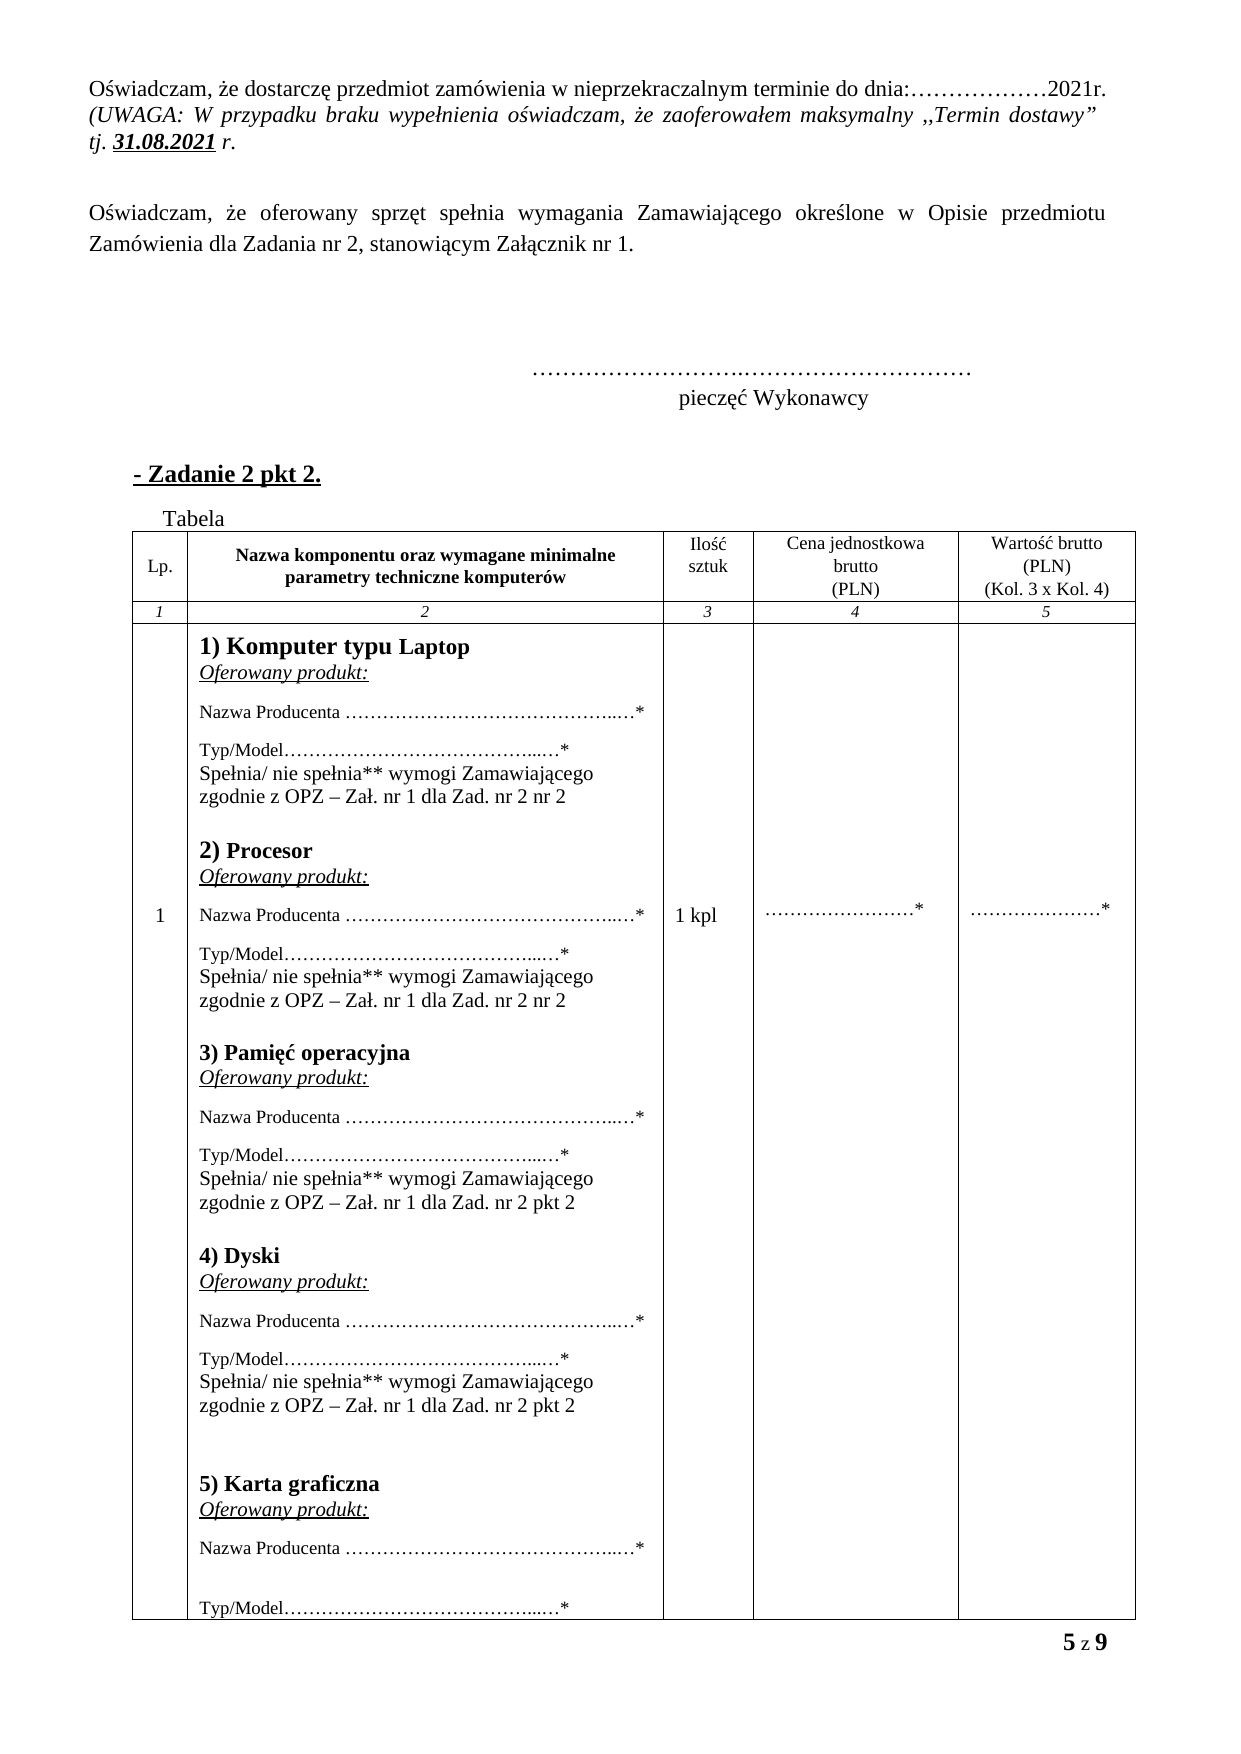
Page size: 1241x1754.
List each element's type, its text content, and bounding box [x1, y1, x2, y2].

text ……………………….………………………… [457, 354, 1107, 380]
text Tabela [99, 505, 1107, 531]
table_header Wartość brutto (PLN) (Kol. 3 x Kol. 4) [959, 532, 1135, 601]
table_header Ilość sztuk [664, 532, 753, 601]
table_header Lp. [133, 532, 187, 601]
table_header Nazwa komponentu oraz wymagane minimalne parametry techniczne komputerów [188, 532, 663, 601]
table_cell 5 [959, 602, 1135, 623]
text Oświadczam, że dostarczę przedmiot zamówienia w nieprzekraczalnym terminie do dnia:………………2021r. [89, 75, 1108, 101]
table_cell 1 [133, 602, 187, 623]
text pieczęć Wykonawcy [89, 384, 1107, 410]
table_cell 1 [133, 624, 187, 1618]
table_header Cena jednostkowa brutto (PLN) [754, 532, 958, 601]
table_cell 3 [664, 602, 753, 623]
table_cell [188, 624, 663, 1618]
table_cell 1 kpl [664, 624, 753, 1618]
table_cell 2 [188, 602, 663, 623]
text (UWAGA: W przypadku braku wypełnienia oświadczam, że zaoferowałem maksymalny ,,Termin dostawy” tj. 31.08.2021 r. [89, 101, 1107, 154]
text Oświadczam, że oferowany sprzęt spełnia wymagania Zamawiającego określone w Opisie przedmiotu Zamówienia dla Zadania nr 2, stanowiącym Załącznik nr 1. [89, 199, 1107, 256]
table_cell 4 [754, 602, 958, 623]
table_cell ……………………* [754, 624, 958, 1618]
table_cell …………………* [959, 624, 1135, 1618]
text - Zadanie 2 pkt 2. [89, 459, 1107, 488]
